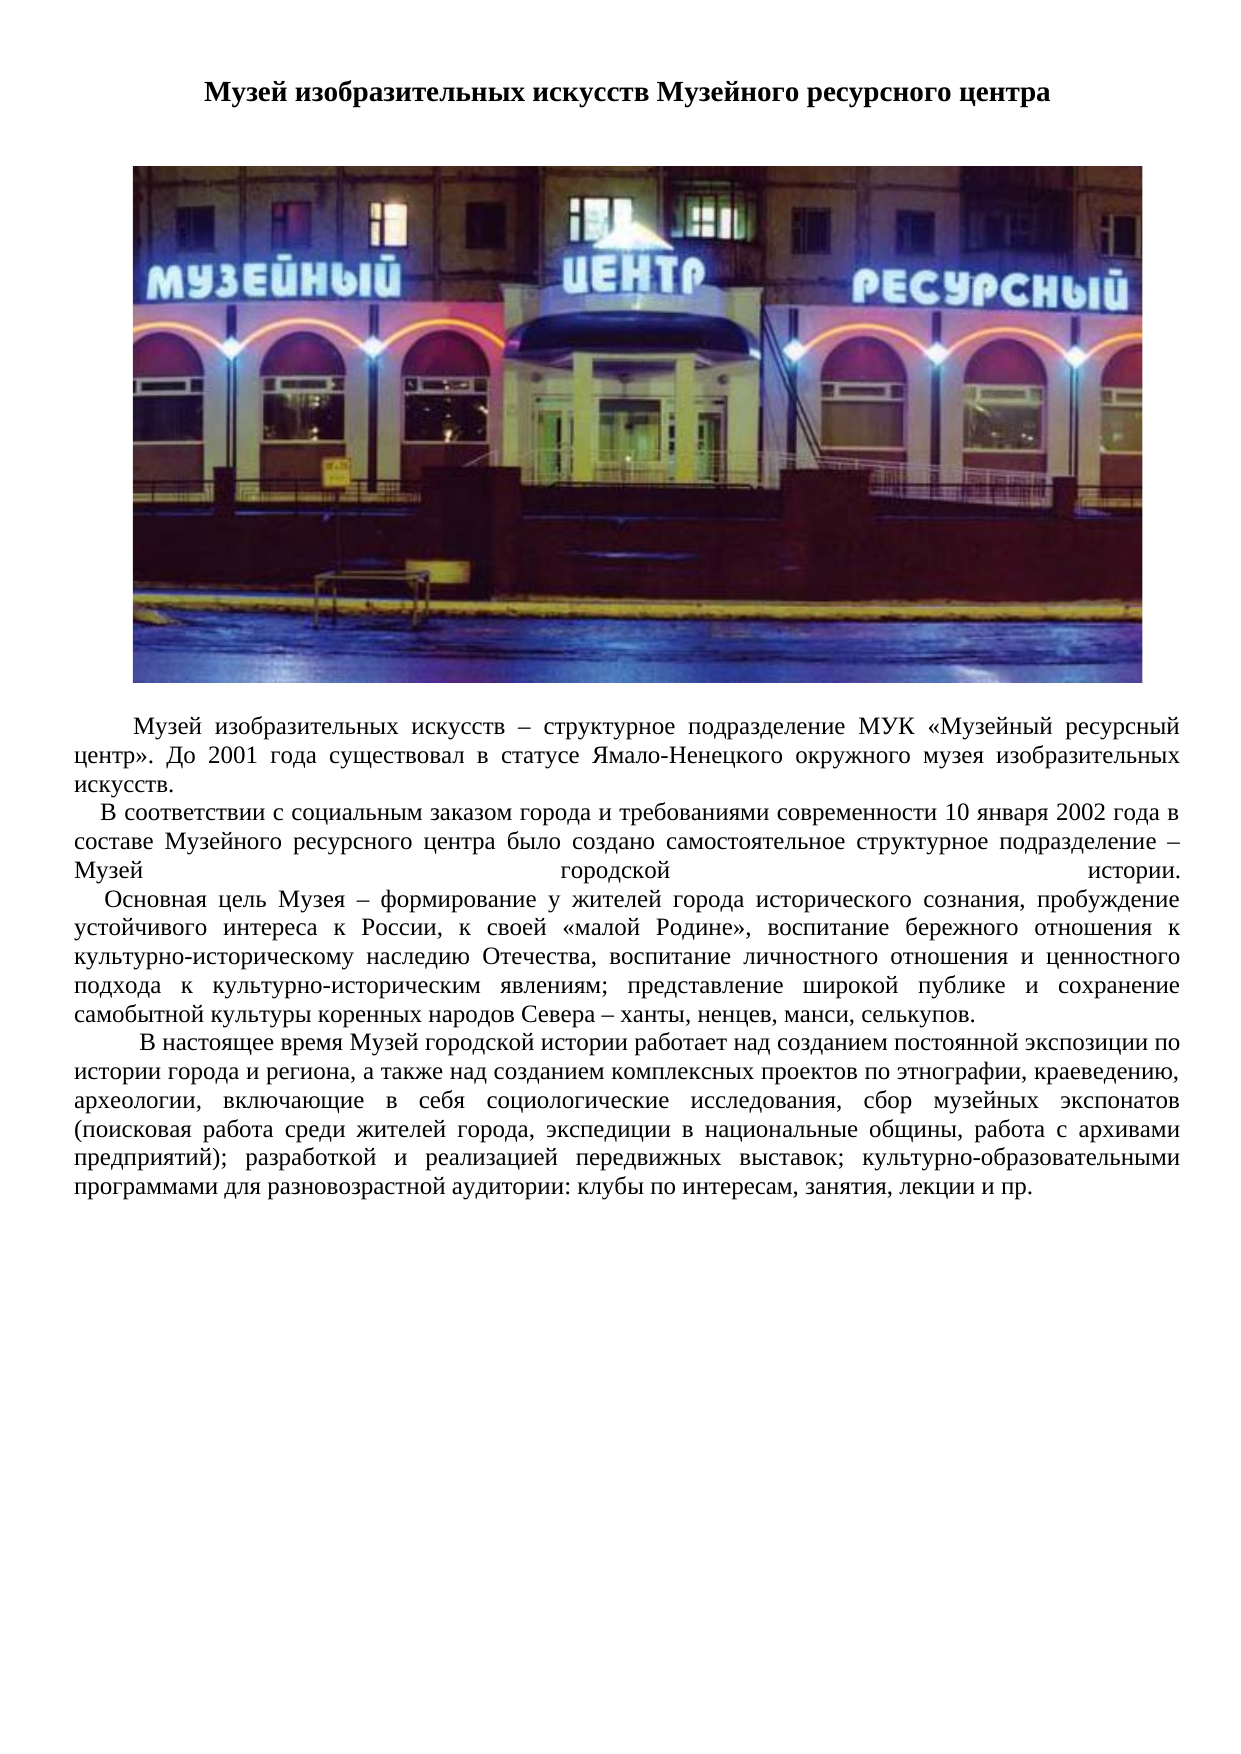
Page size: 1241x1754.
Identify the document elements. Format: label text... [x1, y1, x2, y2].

text В настоящее время Музей городской истории работает над созданием постоянной экспозиции по истории города и региона, а также над созданием комплексных проектов по этнографии, краеведению, археологии, включающие в себя социологические исследования, сбор музейных экспонатов (поисковая работа среди жителей города, экспедиции в национальные общины, работа с архивами предприятий); разработкой и реализацией передвижных выставок; культурно-образовательными программами для разновозрастной аудитории: клубы по интересам, занятия, лекции и пр. [74, 1027, 1181, 1200]
text Музей изобразительных искусств – структурное подразделение МУК «Музейный ресурсный центр». До 2001 года существовал в статусе Ямало-Ненецкого окружного музея изобразительных искусств. В соответствии с социальным заказом города и требованиями современности 10 января 2002 года в составе Музейного ресурсного центра было создано самостоятельное структурное подразделение – Музей городской истории. Основная цель Музея – формирование у жителей города исторического сознания, пробуждение устойчивого интереса к России, к своей «малой Родине», воспитание бережного отношения к культурно-историческому наследию Отечества, воспитание личностного отношения и ценностного подхода к культурно-историческим явлениям; представление широкой публике и сохранение самобытной культуры коренных народов Севера – ханты, ненцев, манси, селькупов. [74, 711, 1181, 1027]
text Музей изобразительных искусств Музейного ресурсного центра [74, 74, 1181, 107]
picture [132, 166, 1143, 683]
